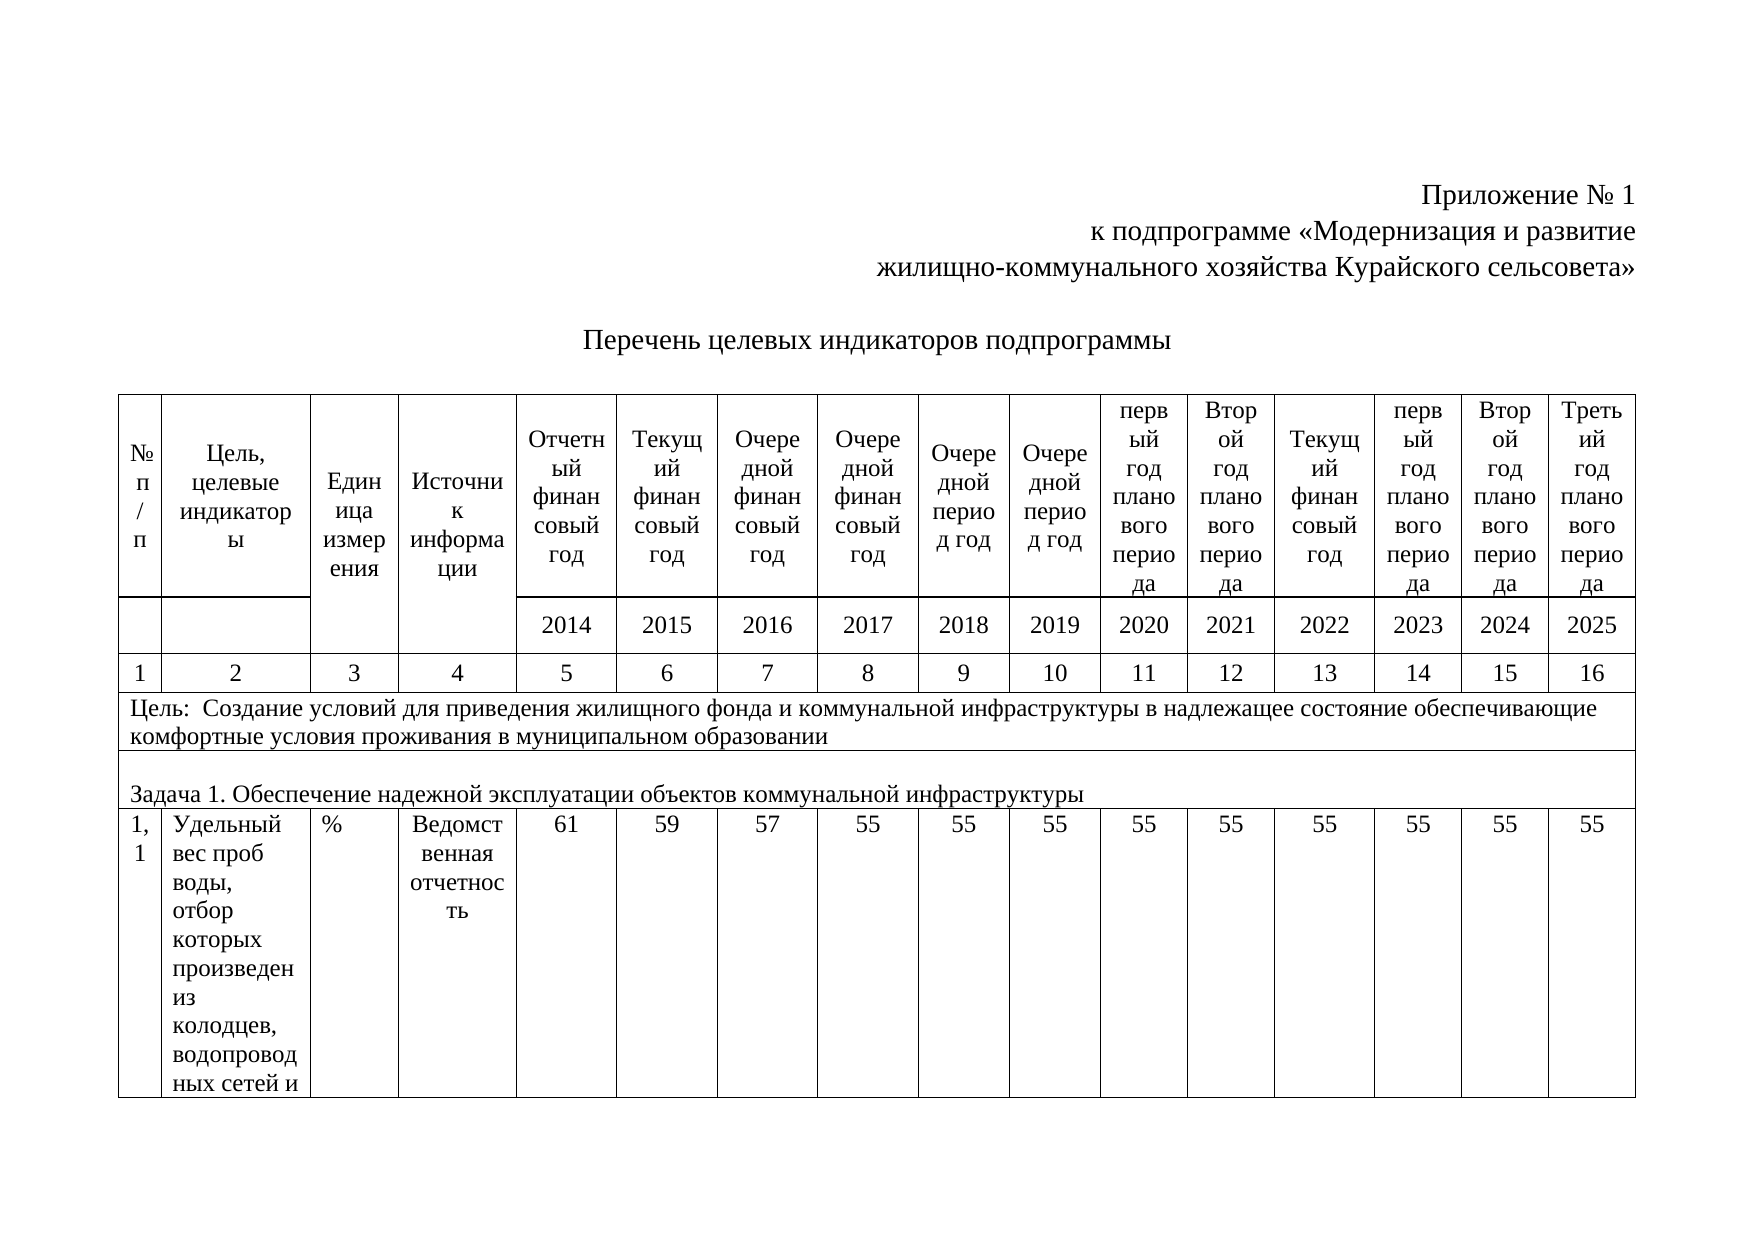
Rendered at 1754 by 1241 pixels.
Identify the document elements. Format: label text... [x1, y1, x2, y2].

table_cell 59 [617, 809, 717, 1097]
table_cell 3 [311, 654, 398, 692]
table_cell 2015 [617, 598, 717, 653]
table_cell Цель: Создание условий для приведения жилищного фонда и коммунальной инфраструктуры в надлежащее состояние обеспечивающие комфортные условия проживания в муниципальном образовании [119, 693, 1635, 750]
table_header Третьий год планового периода [1549, 395, 1635, 596]
table_header Единица измерения [311, 395, 398, 653]
table_header № п/п [119, 395, 161, 596]
table_cell 55 [919, 809, 1009, 1097]
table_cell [399, 809, 516, 1097]
table_cell 9 [919, 654, 1009, 692]
table_header Текущий финансовый год [1275, 395, 1374, 596]
table_cell 11 [1101, 654, 1187, 692]
table_cell 61 [517, 809, 616, 1097]
table_cell 2016 [718, 598, 817, 653]
text Приложение № 1 [118, 177, 1636, 211]
table_cell [119, 598, 161, 653]
table_header Очередной период год [919, 395, 1009, 596]
table_cell 55 [1375, 809, 1461, 1097]
table_cell [162, 598, 310, 653]
text к подпрограмме «Модернизация и развитие [118, 213, 1636, 247]
table_cell 2018 [919, 598, 1009, 653]
table_cell 55 [1188, 809, 1274, 1097]
text Перечень целевых индикаторов подпрограммы [118, 322, 1636, 355]
table_cell 10 [1010, 654, 1100, 692]
table_cell 2017 [818, 598, 918, 653]
table_cell 2020 [1101, 598, 1187, 653]
table_cell 16 [1549, 654, 1635, 692]
table_cell 4 [399, 654, 516, 692]
table_cell 2025 [1549, 598, 1635, 653]
table_cell 55 [818, 809, 918, 1097]
table_cell 55 [1010, 809, 1100, 1097]
table_cell 1,1 [119, 809, 161, 1097]
table_cell 1 [119, 654, 161, 692]
table_header Текущий финансовый год [617, 395, 717, 596]
table_cell 2022 [1275, 598, 1374, 653]
table_cell Задача 1. Обеспечение надежной эксплуатации объектов коммунальной инфраструктуры [119, 751, 1635, 808]
table_cell 13 [1275, 654, 1374, 692]
table_header Второй год планового периода [1188, 395, 1274, 596]
table_cell 2023 [1375, 598, 1461, 653]
table_cell 7 [718, 654, 817, 692]
table_cell 55 [1101, 809, 1187, 1097]
table_header Отчетный финансовый год [517, 395, 616, 596]
table_cell 2024 [1462, 598, 1548, 653]
table_header первый год планового периода [1101, 395, 1187, 596]
table_cell 2014 [517, 598, 616, 653]
table_cell 55 [1549, 809, 1635, 1097]
table_header Второй год планового периода [1462, 395, 1548, 596]
table_header первый год планового периода [1375, 395, 1461, 596]
table_header Очередной финансовый год [718, 395, 817, 596]
table_cell 57 [718, 809, 817, 1097]
table_header Очередной период год [1010, 395, 1100, 596]
table_cell 2 [162, 654, 310, 692]
table_cell 2021 [1188, 598, 1274, 653]
table_cell 14 [1375, 654, 1461, 692]
table_cell 15 [1462, 654, 1548, 692]
table_cell % [311, 809, 398, 1097]
text жилищно-коммунального хозяйства Курайского сельсовета» [118, 249, 1636, 283]
table_cell 55 [1275, 809, 1374, 1097]
table_cell 5 [517, 654, 616, 692]
table_cell 8 [818, 654, 918, 692]
table_cell 6 [617, 654, 717, 692]
table_cell 55 [1462, 809, 1548, 1097]
table_header Источник информации [399, 395, 516, 653]
table_cell 2019 [1010, 598, 1100, 653]
table_header Очередной финансовый год [818, 395, 918, 596]
table_cell 12 [1188, 654, 1274, 692]
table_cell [162, 809, 310, 1097]
table_header Цель, целевые индикаторы [162, 395, 310, 596]
